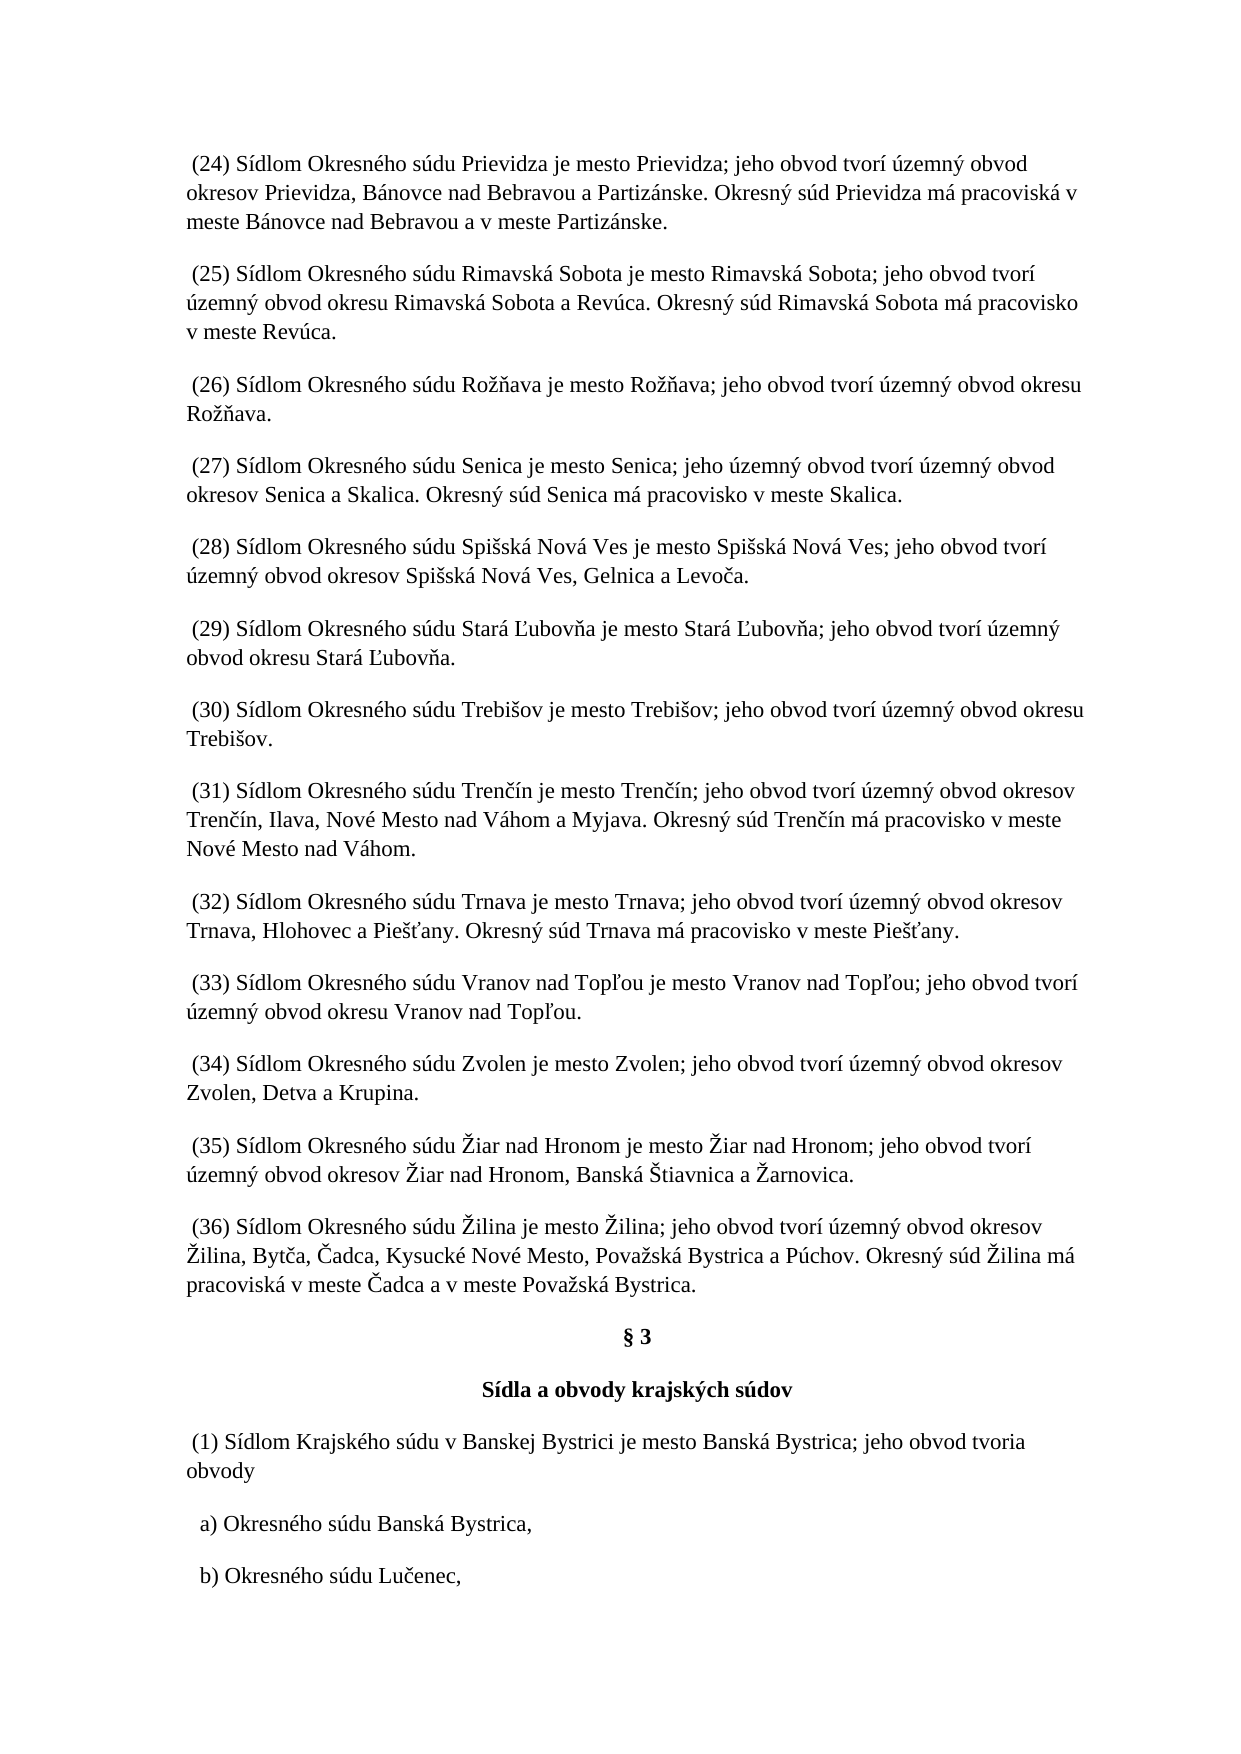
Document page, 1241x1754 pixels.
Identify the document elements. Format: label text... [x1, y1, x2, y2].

text (29) Sídlom Okresného súdu Stará Ľubovňa je mesto Stará Ľubovňa; jeho obvod tvorí územný obvod okresu Stará Ľubovňa. [186, 615, 1090, 670]
text (28) Sídlom Okresného súdu Spišská Nová Ves je mesto Spišská Nová Ves; jeho obvod tvorí územný obvod okresov Spišská Nová Ves, Gelnica a Levoča. [186, 533, 1090, 589]
text (1) Sídlom Krajského súdu v Banskej Bystrici je mesto Banská Bystrica; jeho obvod tvoria obvody [186, 1428, 1090, 1483]
text (26) Sídlom Okresného súdu Rožňava je mesto Rožňava; jeho obvod tvorí územný obvod okresu Rožňava. [186, 371, 1090, 426]
text b) Okresného súdu Lučenec, [194, 1562, 1090, 1588]
text § 3 [178, 1323, 1090, 1350]
text (33) Sídlom Okresného súdu Vranov nad Topľou je mesto Vranov nad Topľou; jeho obvod tvorí územný obvod okresu Vranov nad Topľou. [186, 969, 1090, 1024]
text (36) Sídlom Okresného súdu Žilina je mesto Žilina; jeho obvod tvorí územný obvod okresov Žilina, Bytča, Čadca, Kysucké Nové Mesto, Považská Bystrica a Púchov. Okresný súd Žilina má pracoviská v meste Čadca a v meste Považská Bystrica. [186, 1213, 1090, 1297]
text (31) Sídlom Okresného súdu Trenčín je mesto Trenčín; jeho obvod tvorí územný obvod okresov Trenčín, Ilava, Nové Mesto nad Váhom a Myjava. Okresný súd Trenčín má pracovisko v meste Nové Mesto nad Váhom. [186, 777, 1090, 862]
text (32) Sídlom Okresného súdu Trnava je mesto Trnava; jeho obvod tvorí územný obvod okresov Trnava, Hlohovec a Piešťany. Okresný súd Trnava má pracovisko v meste Piešťany. [186, 888, 1090, 943]
text (25) Sídlom Okresného súdu Rimavská Sobota je mesto Rimavská Sobota; jeho obvod tvorí územný obvod okresu Rimavská Sobota a Revúca. Okresný súd Rimavská Sobota má pracovisko v meste Revúca. [186, 260, 1090, 344]
text a) Okresného súdu Banská Bystrica, [194, 1509, 1090, 1536]
text (34) Sídlom Okresného súdu Zvolen je mesto Zvolen; jeho obvod tvorí územný obvod okresov Zvolen, Detva a Krupina. [186, 1050, 1090, 1106]
text (27) Sídlom Okresného súdu Senica je mesto Senica; jeho územný obvod tvorí územný obvod okresov Senica a Skalica. Okresný súd Senica má pracovisko v meste Skalica. [186, 452, 1090, 507]
text (30) Sídlom Okresného súdu Trebišov je mesto Trebišov; jeho obvod tvorí územný obvod okresu Trebišov. [186, 696, 1090, 751]
text (35) Sídlom Okresného súdu Žiar nad Hronom je mesto Žiar nad Hronom; jeho obvod tvorí územný obvod okresov Žiar nad Hronom, Banská Štiavnica a Žarnovica. [186, 1132, 1090, 1187]
text (24) Sídlom Okresného súdu Prievidza je mesto Prievidza; jeho obvod tvorí územný obvod okresov Prievidza, Bánovce nad Bebravou a Partizánske. Okresný súd Prievidza má pracoviská v meste Bánovce nad Bebravou a v meste Partizánske. [186, 150, 1090, 234]
text Sídla a obvody krajských súdov [178, 1376, 1090, 1402]
